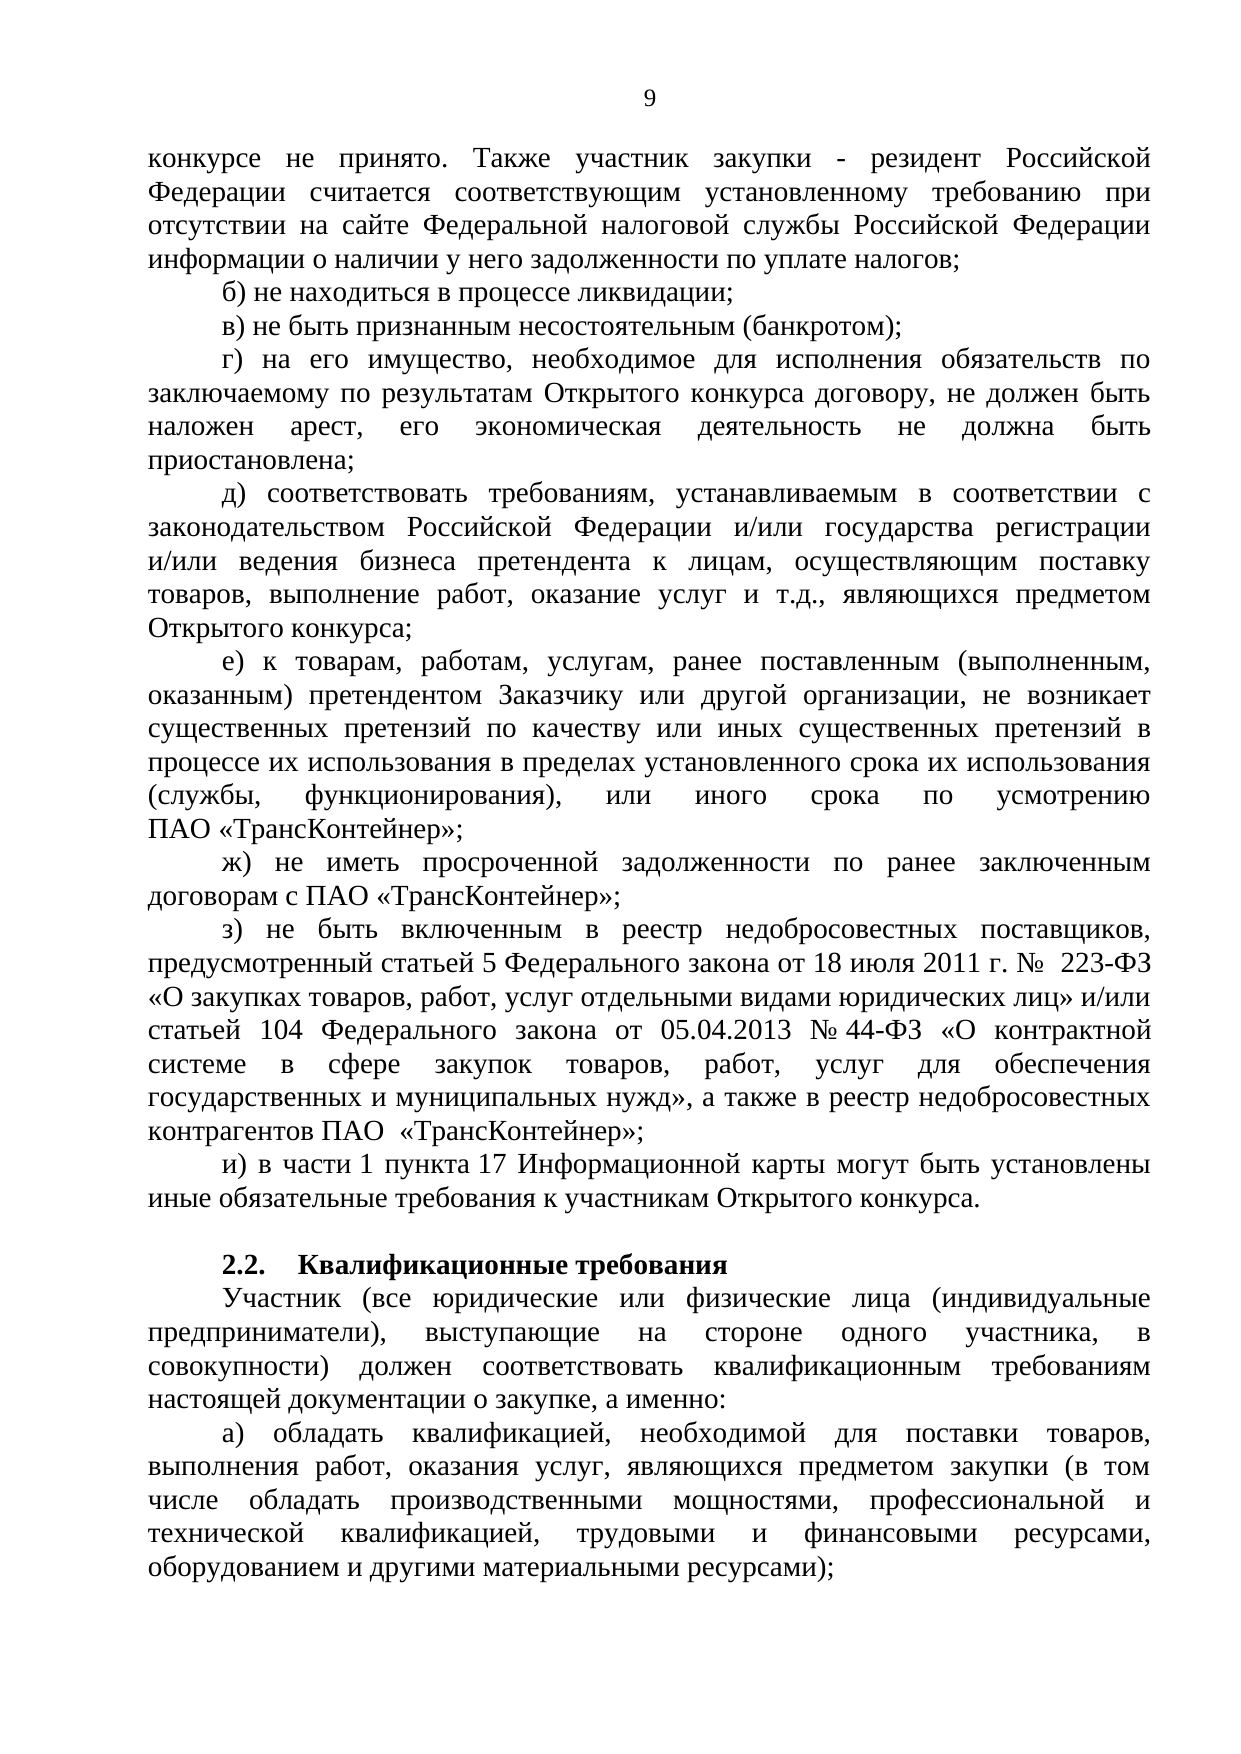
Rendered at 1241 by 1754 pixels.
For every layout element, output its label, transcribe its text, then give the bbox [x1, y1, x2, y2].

text б) не находиться в процессе ликвидации; [148, 274, 1152, 308]
list Квалификационные требования [148, 1247, 1152, 1281]
text ж) не иметь просроченной задолженности по ранее заключенным договорам с ПАО «ТрансКонтейнер»; [148, 844, 1152, 912]
text д) соответствовать требованиям, устанавливаемым в соответствии с законодательством Российской Федерации и/или государства регистрации и/или ведения бизнеса претендента к лицам, осуществляющим поставку товаров, выполнение работ, оказание услуг и т.д., являющихся предметом Открытого конкурса; [148, 476, 1152, 643]
text з) не быть включенным в реестр недобросовестных поставщиков, предусмотренный статьей 5 Федерального закона от 18 июля 2011 г. № 223-ФЗ «О закупках товаров, работ, услуг отдельными видами юридических лиц» и/или статьей 104 Федерального закона от 05.04.2013 № 44-ФЗ «О контрактной системе в сфере закупок товаров, работ, услуг для обеспечения государственных и муниципальных нужд», а также в реестр недобросовестных контрагентов ПАО «ТрансКонтейнер»; [148, 912, 1152, 1146]
text и) в части 1 пункта 17 Информационной карты могут быть установлены иные обязательные требования к участникам Открытого конкурса. [148, 1146, 1152, 1213]
text е) к товарам, работам, услугам, ранее поставленным (выполненным, оказанным) претендентом Заказчику или другой организации, не возникает существенных претензий по качеству или иных существенных претензий в процессе их использования в пределах установленного срока их использования (службы, функционирования), или иного срока по усмотрению ПАО «ТрансКонтейнер»; [148, 643, 1152, 844]
text г) на его имущество, необходимое для исполнения обязательств по заключаемому по результатам Открытого конкурса договору, не должен быть наложен арест, его экономическая деятельность не должна быть приостановлена; [148, 341, 1152, 476]
text а) обладать квалификацией, необходимой для поставки товаров, выполнения работ, оказания услуг, являющихся предметом закупки (в том числе обладать производственными мощностями, профессиональной и технической квалификацией, трудовыми и финансовыми ресурсами, оборудованием и другими материальными ресурсами); [148, 1415, 1152, 1582]
text в) не быть признанным несостоятельным (банкротом); [148, 308, 1152, 341]
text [148, 140, 1152, 274]
text Участник (все юридические или физические лица (индивидуальные предприниматели), выступающие на стороне одного участника, в совокупности) должен соответствовать квалификационным требованиям настоящей документации о закупке, а именно: [148, 1281, 1152, 1415]
